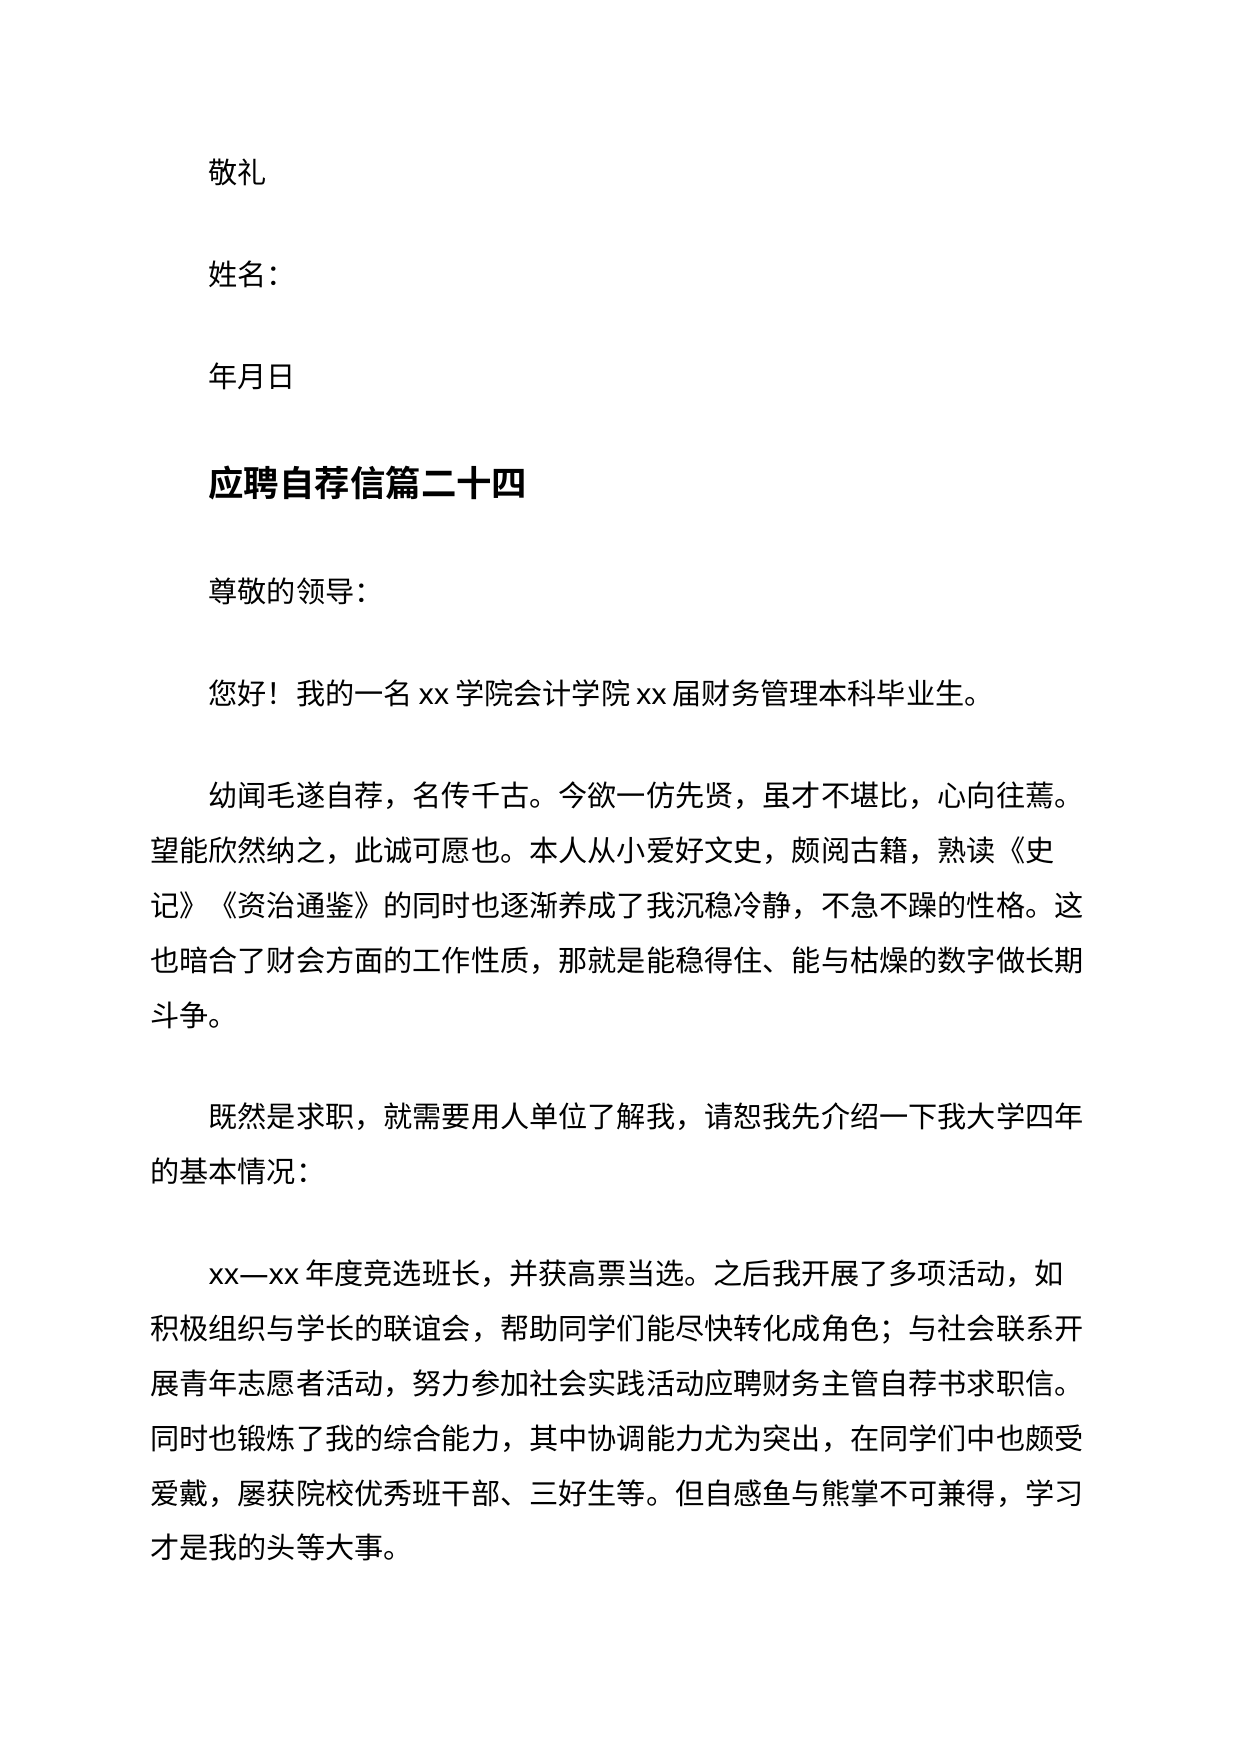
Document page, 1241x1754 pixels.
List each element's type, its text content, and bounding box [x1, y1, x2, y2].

text 幼闻毛遂自荐，名传千古。今欲一仿先贤，虽才不堪比，心向往蔫。望能欣然纳之，此诚可愿也。本人从小爱好文史，颇阅古籍，熟读《史记》《资治通鉴》的同时也逐渐养成了我沉稳冷静，不急不躁的性格。这也暗合了财会方面的工作性质，那就是能稳得住、能与枯燥的数字做长期斗争。 [150, 772, 1090, 1034]
text 应聘自荐信篇二十四 [150, 455, 1090, 507]
text 既然是求职，就需要用人单位了解我，请恕我先介绍一下我大学四年的基本情况： [150, 1094, 1090, 1191]
text 姓名： [150, 252, 1090, 294]
text 敬礼 [150, 150, 1090, 192]
text 您好！我的一名xx学院会计学院xx届财务管理本科毕业生。 [150, 671, 1090, 713]
text xx—xx年度竞选班长，并获高票当选。之后我开展了多项活动，如积极组织与学长的联谊会，帮助同学们能尽快转化成角色；与社会联系开展青年志愿者活动，努力参加社会实践活动应聘财务主管自荐书求职信。同时也锻炼了我的综合能力，其中协调能力尤为突出，在同学们中也颇受爱戴，屡获院校优秀班干部、三好生等。但自感鱼与熊掌不可兼得，学习才是我的头等大事。 [150, 1251, 1090, 1567]
text 尊敬的领导： [150, 569, 1090, 611]
text 年月日 [150, 353, 1090, 396]
